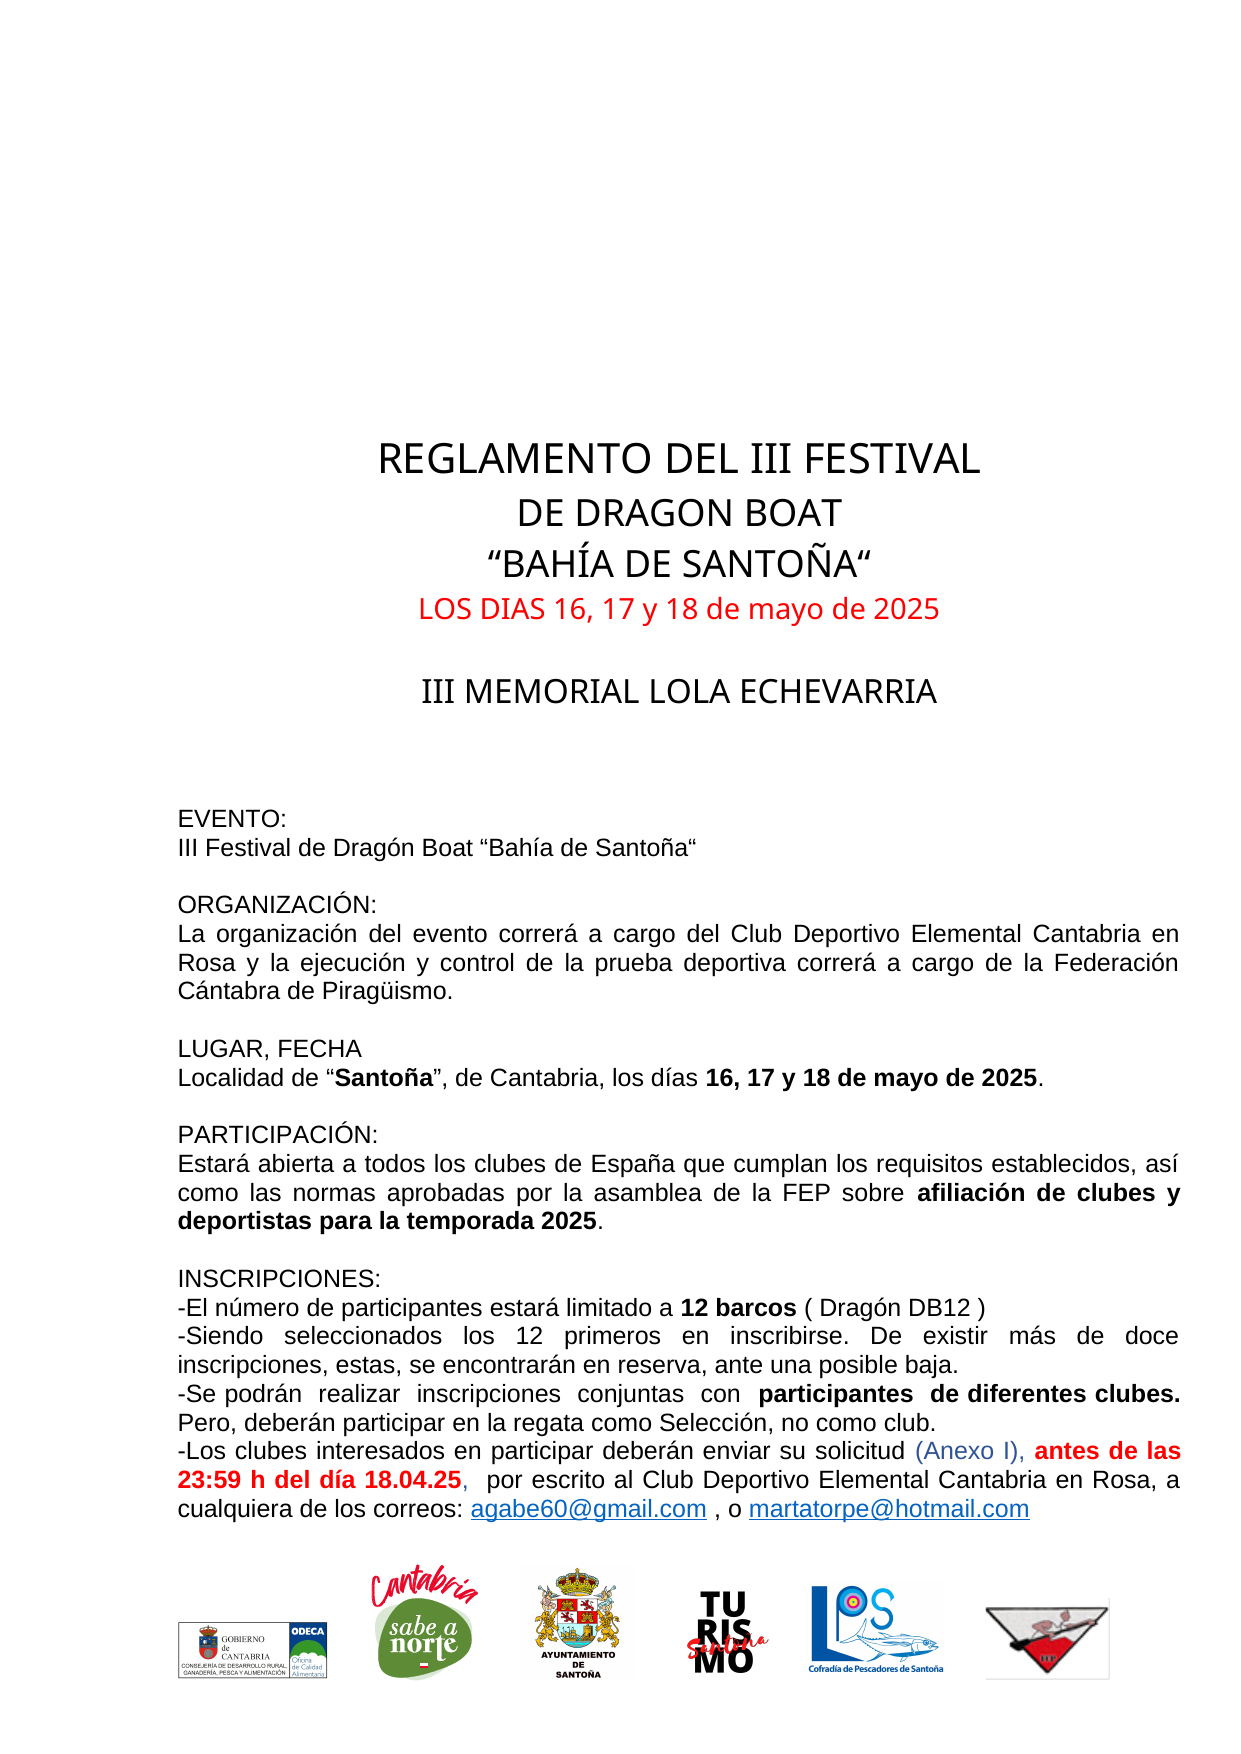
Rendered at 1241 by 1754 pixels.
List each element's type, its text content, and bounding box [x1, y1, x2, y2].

text -El número de participantes estará limitado a 12 barcos ( Dragón DB12 ) [177, 1292, 1181, 1321]
text DE DRAGON BOAT [177, 486, 1181, 537]
picture [806, 1580, 944, 1681]
picture [519, 1564, 635, 1681]
text LUGAR, FECHA [177, 1034, 1181, 1062]
picture [676, 1586, 771, 1681]
text Estará abierta a todos los clubes de España que cumplan los requisitos establecidos, así como las normas aprobadas por la asamblea de la FEP sobre afiliación de clubes y deportistas para la temporada 2025. [177, 1149, 1181, 1235]
text -Se podrán realizar inscripciones conjuntas con participantes de diferentes clubes. Pero, deberán participar en la regata como Selección, no como club. [177, 1379, 1181, 1436]
text LOS DIAS 16, 17 y 18 de mayo de 2025 [177, 588, 1181, 628]
text PARTICIPACIÓN: [177, 1120, 1181, 1149]
text INSCRIPCIONES: [177, 1264, 1181, 1292]
text III Festival de Dragón Boat “Bahía de Santoña“ [177, 832, 1181, 861]
text Localidad de “Santoña”, de Cantabria, los días 16, 17 y 18 de mayo de 2025. [177, 1062, 1181, 1091]
picture [985, 1598, 1111, 1681]
text REGLAMENTO DEL III FESTIVAL [177, 429, 1181, 486]
text -Siendo seleccionados los 12 primeros en inscribirse. De existir más de doce inscripciones, estas, se encontrarán en reserva, ante una posible baja. [177, 1321, 1181, 1379]
picture [177, 1619, 331, 1681]
text ORGANIZACIÓN: [177, 890, 1181, 919]
text EVENTO: [177, 804, 1181, 832]
text -Los clubes interesados en participar deberán enviar su solicitud (Anexo I), antes de las 23:59 h del día 18.04.25, por escrito al Club Deportivo Elemental Cantabria en Rosa, a cualquiera de los correos: agabe60@gmail.com , o martatorpe@hotmail.com [177, 1436, 1181, 1522]
text La organización del evento correrá a cargo del Club Deportivo Elemental Cantabria en Rosa y la ejecución y control de la prueba deportiva correrá a cargo de la Federación Cántabra de Piragüismo. [177, 919, 1181, 1005]
text III MEMORIAL LOLA ECHEVARRIA [177, 667, 1181, 713]
text “BAHÍA DE SANTOÑA“ [177, 537, 1181, 588]
